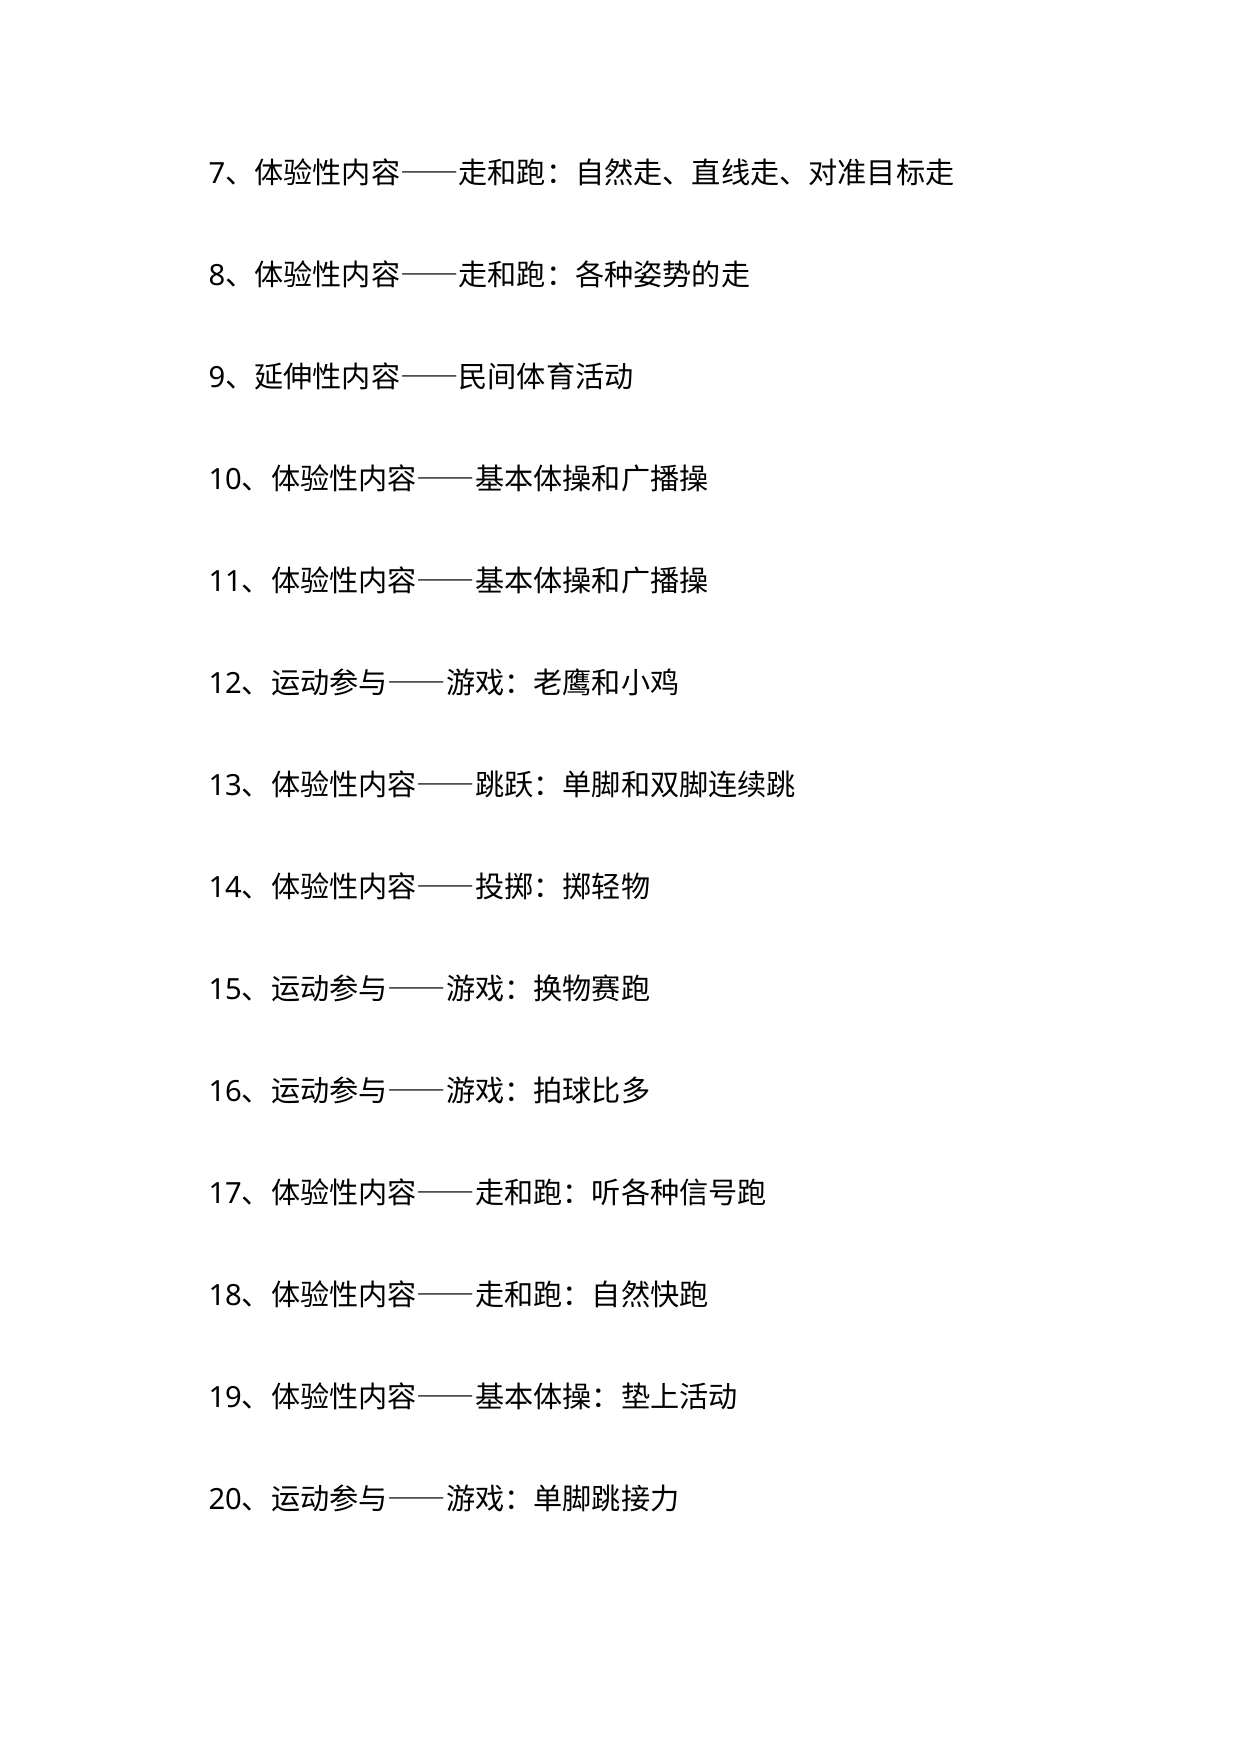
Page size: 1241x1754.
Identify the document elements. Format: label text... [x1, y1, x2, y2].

text 16、运动参与——游戏：拍球比多 [150, 1068, 1090, 1110]
text 14、体验性内容——投掷：掷轻物 [150, 864, 1090, 906]
text 20、运动参与——游戏：单脚跳接力 [150, 1476, 1090, 1518]
text 9、延伸性内容——民间体育活动 [150, 354, 1090, 396]
text 7、体验性内容——走和跑：自然走、直线走、对准目标走 [150, 150, 1090, 192]
text 15、运动参与——游戏：换物赛跑 [150, 966, 1090, 1008]
text 17、体验性内容——走和跑：听各种信号跑 [150, 1170, 1090, 1212]
text 10、体验性内容——基本体操和广播操 [150, 456, 1090, 498]
text 19、体验性内容——基本体操：垫上活动 [150, 1374, 1090, 1416]
text 8、体验性内容——走和跑：各种姿势的走 [150, 252, 1090, 294]
text 18、体验性内容——走和跑：自然快跑 [150, 1272, 1090, 1314]
text 11、体验性内容——基本体操和广播操 [150, 558, 1090, 600]
text 12、运动参与——游戏：老鹰和小鸡 [150, 660, 1090, 702]
text 13、体验性内容——跳跃：单脚和双脚连续跳 [150, 762, 1090, 804]
